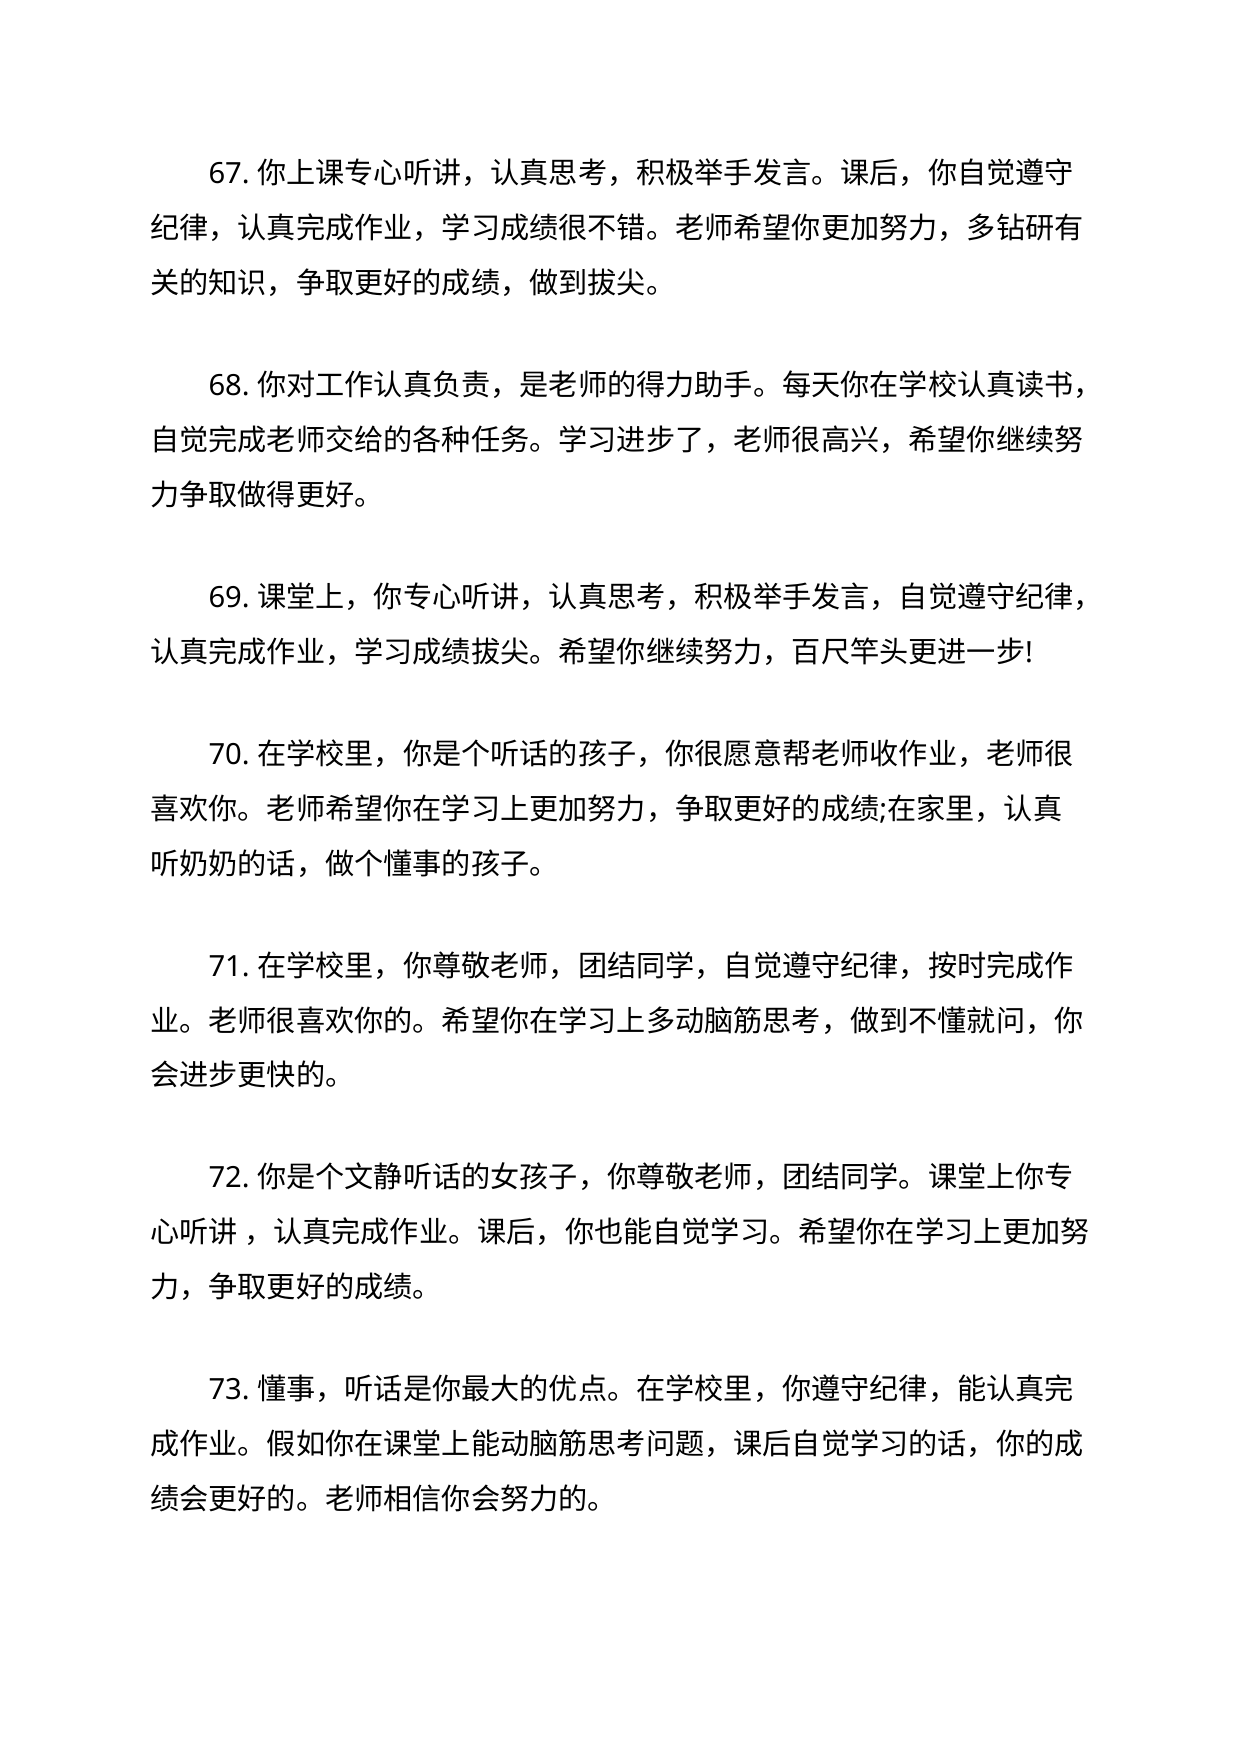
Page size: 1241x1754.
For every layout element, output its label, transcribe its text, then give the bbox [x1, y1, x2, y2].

text 70. 在学校里，你是个听话的孩子，你很愿意帮老师收作业，老师很喜欢你。老师希望你在学习上更加努力，争取更好的成绩;在家里，认真听奶奶的话，做个懂事的孩子。 [150, 730, 1090, 883]
text 69. 课堂上，你专心听讲，认真思考，积极举手发言，自觉遵守纪律，认真完成作业，学习成绩拔尖。希望你继续努力，百尺竿头更进一步! [150, 573, 1090, 671]
text 68. 你对工作认真负责，是老师的得力助手。每天你在学校认真读书，自觉完成老师交给的各种任务。学习进步了，老师很高兴，希望你继续努力争取做得更好。 [150, 362, 1090, 514]
text 72. 你是个文静听话的女孩子，你尊敬老师，团结同学。课堂上你专心听讲 ，认真完成作业。课后，你也能自觉学习。希望你在学习上更加努力，争取更好的成绩。 [150, 1154, 1090, 1306]
text 67. 你上课专心听讲，认真思考，积极举手发言。课后，你自觉遵守纪律，认真完成作业，学习成绩很不错。老师希望你更加努力，多钻研有关的知识，争取更好的成绩，做到拔尖。 [150, 150, 1090, 302]
text 71. 在学校里，你尊敬老师，团结同学，自觉遵守纪律，按时完成作业。老师很喜欢你的。希望你在学习上多动脑筋思考，做到不懂就问，你会进步更快的。 [150, 942, 1090, 1094]
text 73. 懂事，听话是你最大的优点。在学校里，你遵守纪律，能认真完成作业。假如你在课堂上能动脑筋思考问题，课后自觉学习的话，你的成绩会更好的。老师相信你会努力的。 [150, 1365, 1090, 1518]
